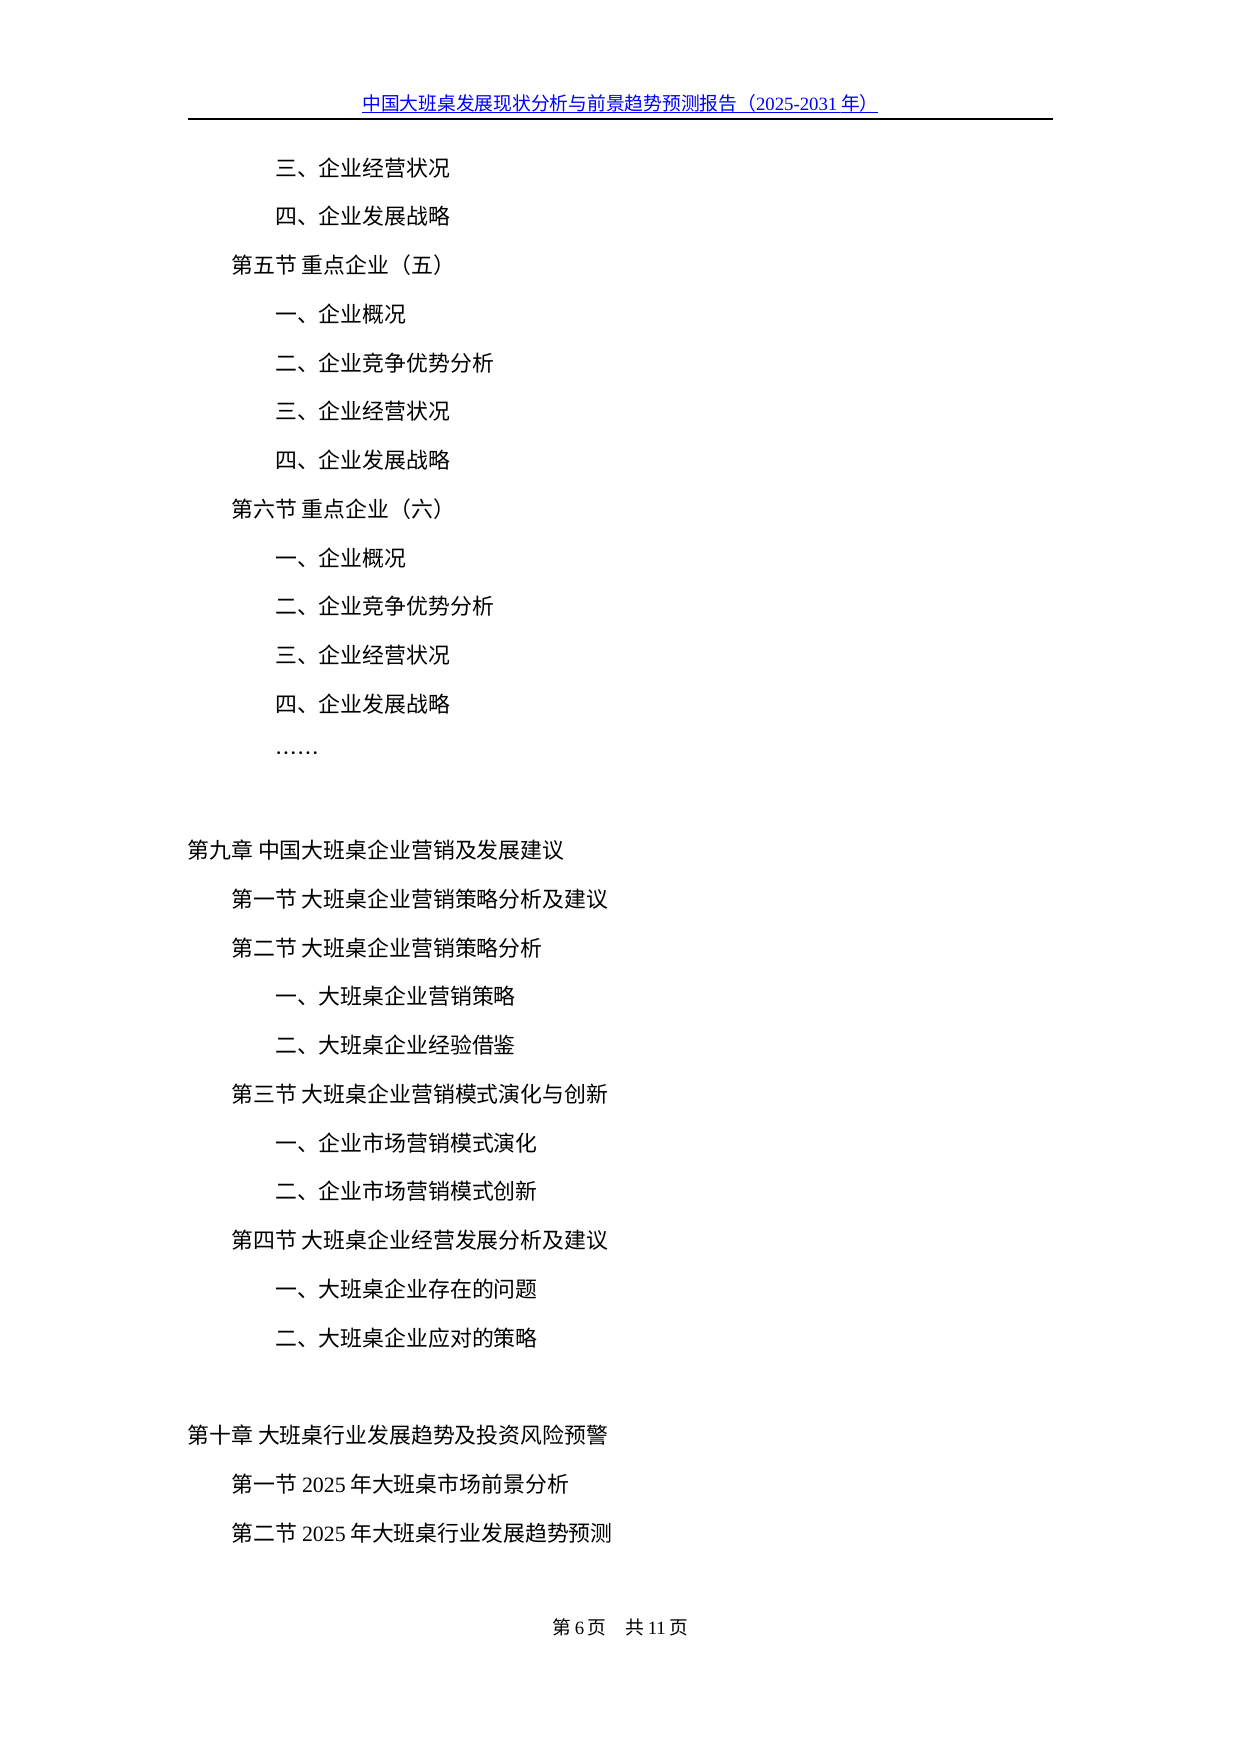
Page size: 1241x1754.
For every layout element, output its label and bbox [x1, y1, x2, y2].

text [187, 150, 1053, 1548]
